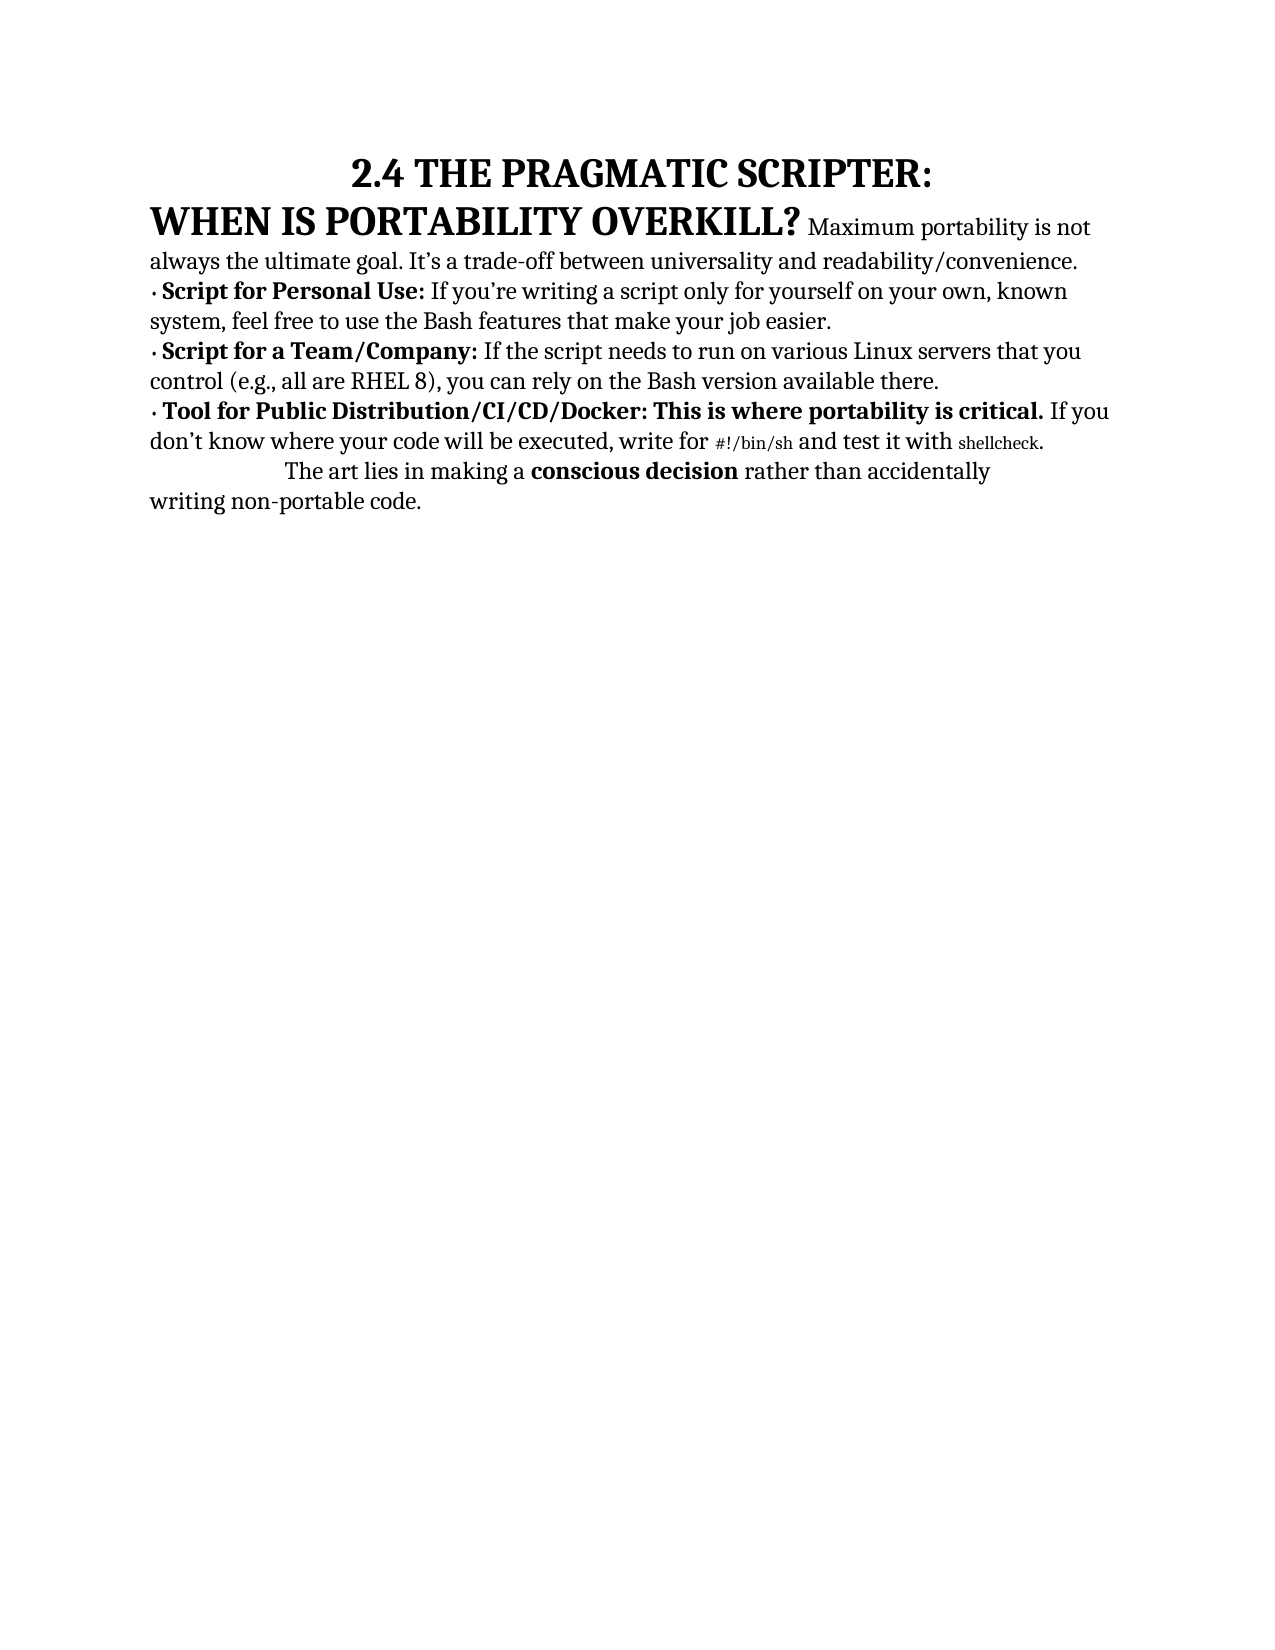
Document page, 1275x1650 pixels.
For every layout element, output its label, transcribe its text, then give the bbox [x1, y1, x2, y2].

text 2.4 THE PRAGMATIC SCRIPTER: [150, 150, 1125, 198]
text • Tool for Public Distribution/CI/CD/Docker: This is where portability is critical. If you don’t know where your code will be executed, write for #!/bin/sh and test it with shellcheck. [150, 396, 1125, 456]
text • Script for Personal Use: If you’re writing a script only for yourself on your own, known system, feel free to use the Bash features that make your job easier. [150, 276, 1125, 336]
text WHEN IS PORTABILITY OVERKILL? Maximum portability is not always the ultimate goal. It’s a trade-off between universality and readability/convenience. [150, 198, 1125, 276]
text The art lies in making a conscious decision rather than accidentally [150, 456, 1125, 486]
text writing non-portable code. [150, 486, 1125, 516]
text • Script for a Team/Company: If the script needs to run on various Linux servers that you control (e.g., all are RHEL 8), you can rely on the Bash version available there. [150, 336, 1125, 396]
